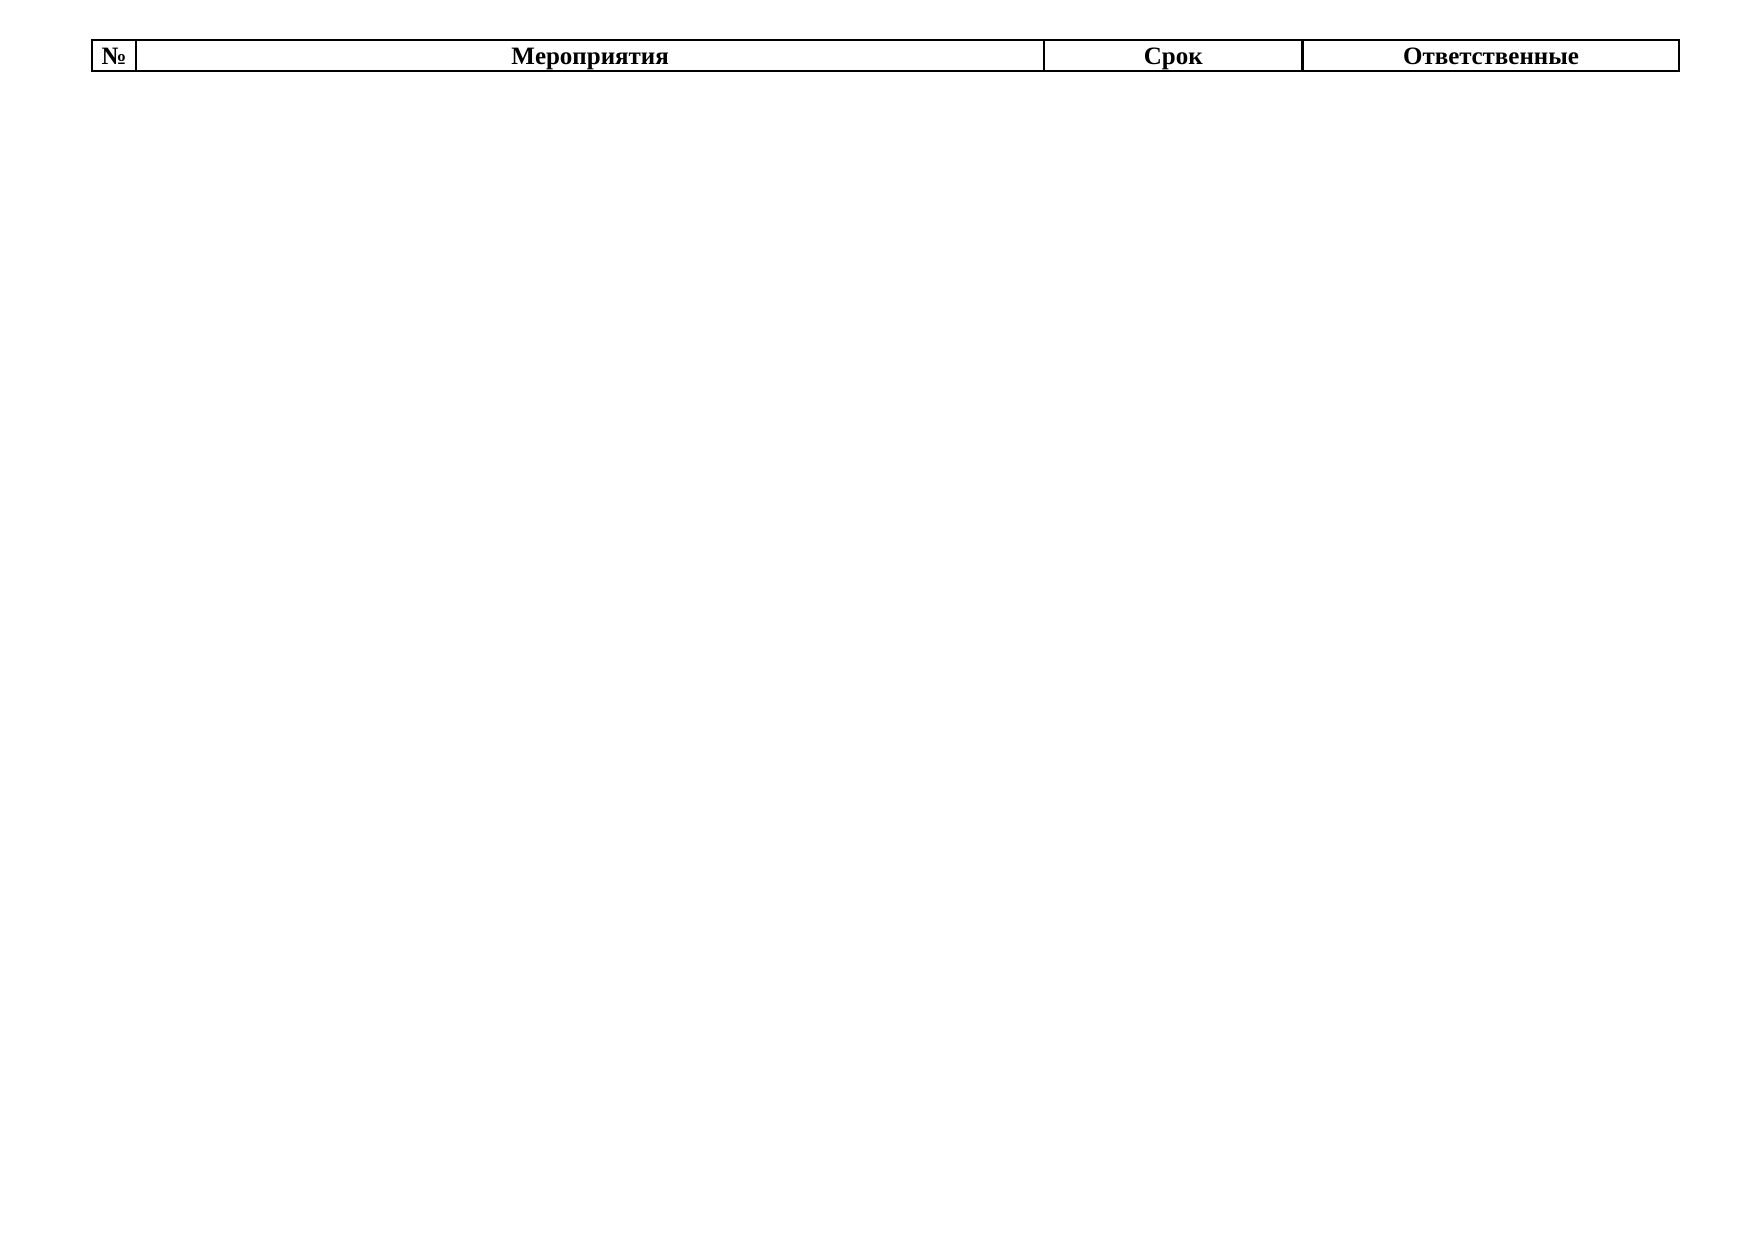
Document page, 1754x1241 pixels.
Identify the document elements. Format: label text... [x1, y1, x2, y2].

table_header № [93, 41, 135, 70]
table_header Ответственные [1304, 41, 1678, 70]
table_header Срок [1045, 41, 1301, 70]
table_header Мероприятия [137, 41, 1043, 70]
